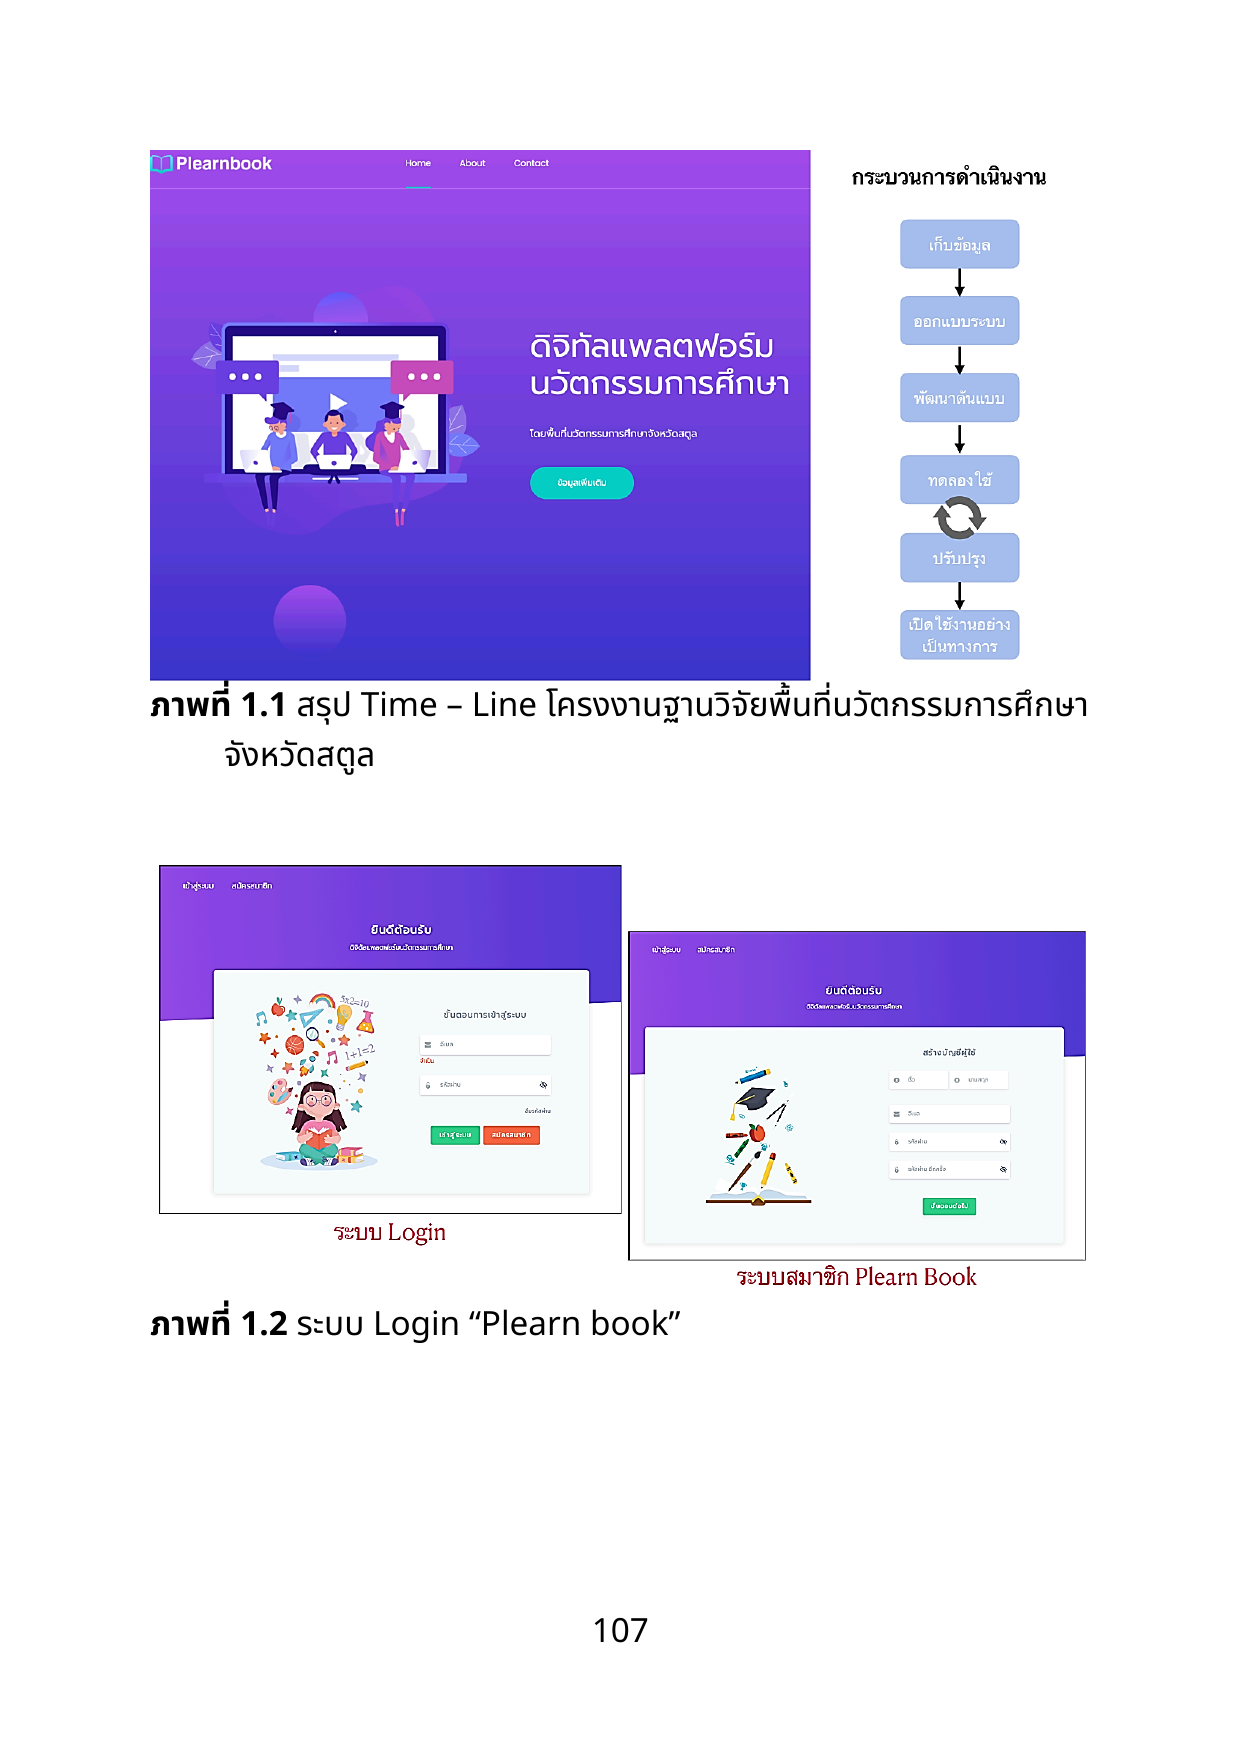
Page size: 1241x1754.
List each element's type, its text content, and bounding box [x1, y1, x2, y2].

picture [150, 826, 1091, 1301]
picture [150, 150, 1091, 681]
text ภาพที่ 1.2 ระบบ Login “Plearn book” [150, 1301, 1090, 1351]
text ภาพที่ 1.1 สรุป Time – Line โครงงานฐานวิจัยพื้นที่นวัตกรรมการศึกษาจังหวัดสตูล [150, 681, 1090, 781]
